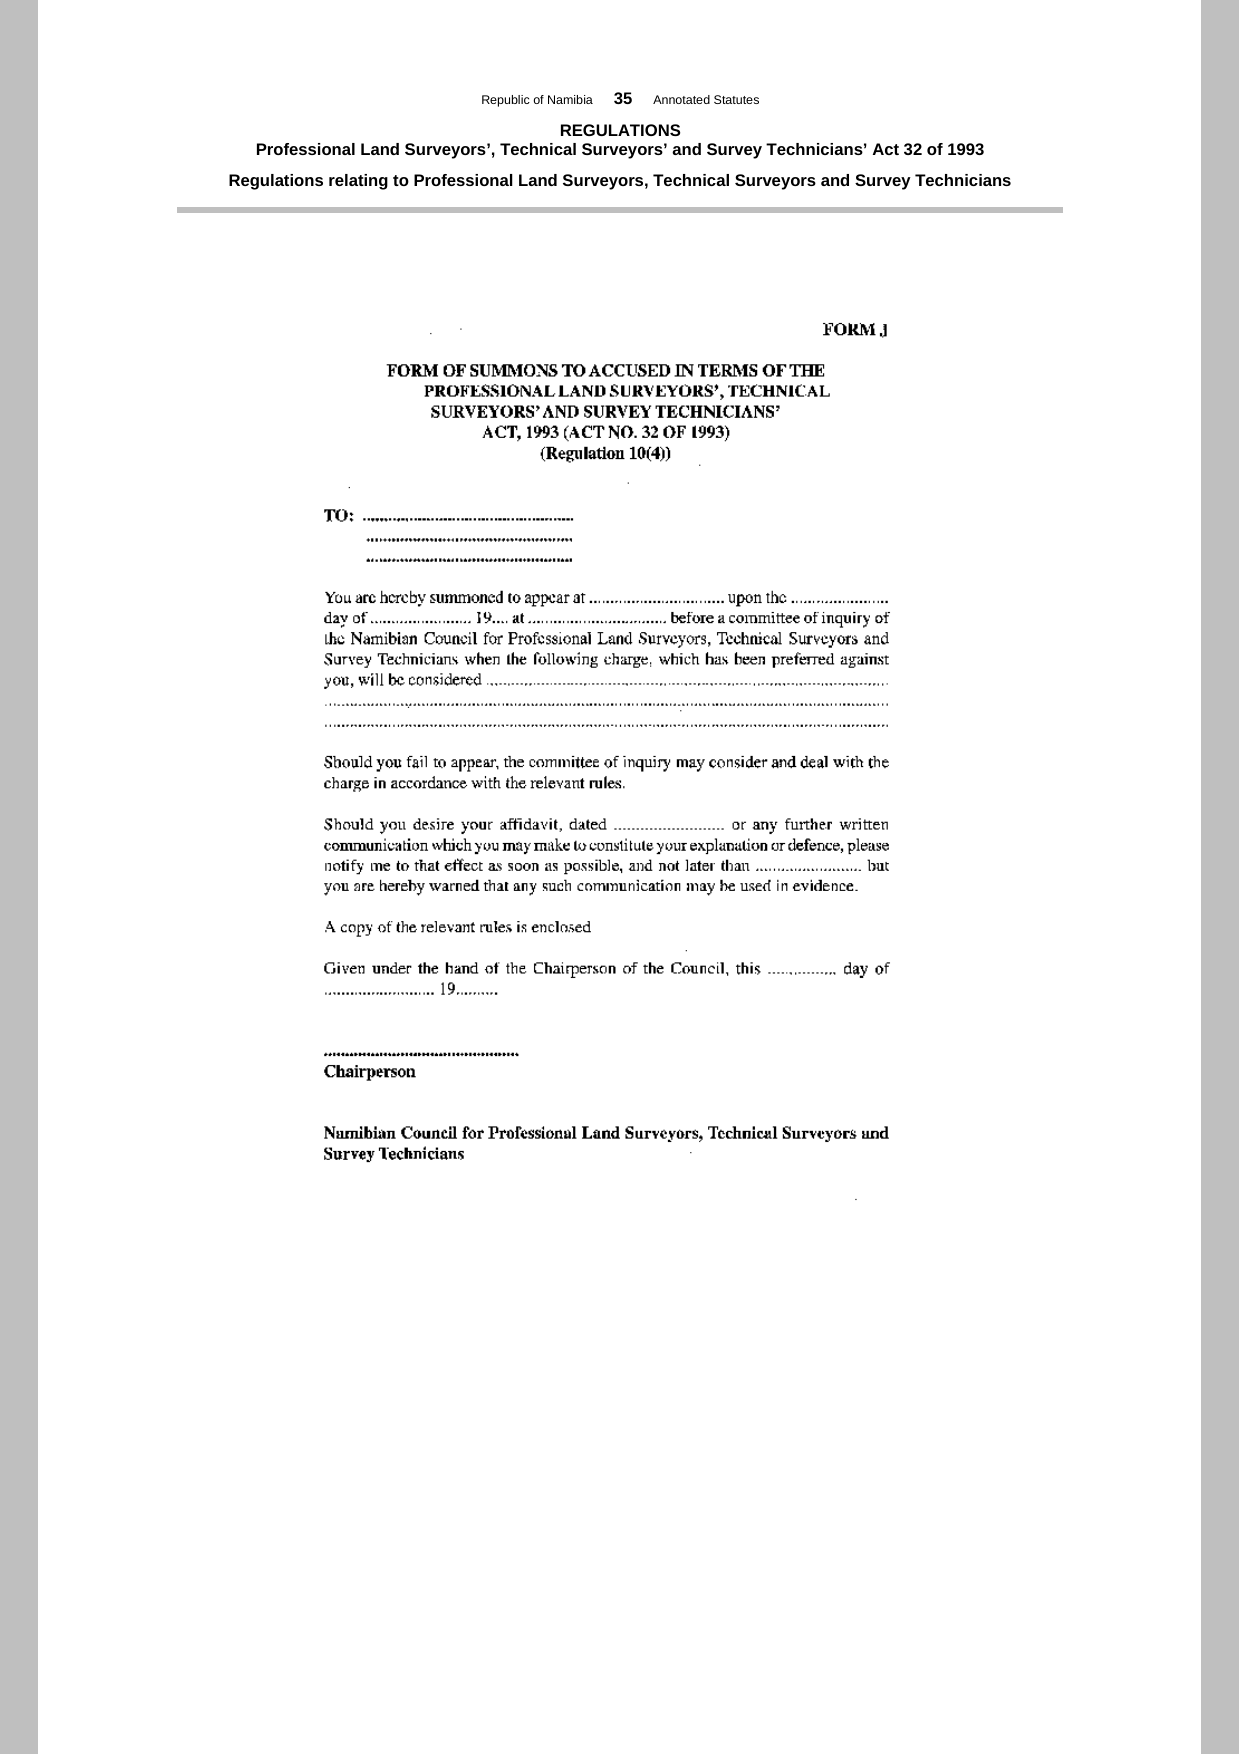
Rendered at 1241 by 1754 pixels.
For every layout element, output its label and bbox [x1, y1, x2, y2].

picture [177, 265, 1063, 1517]
